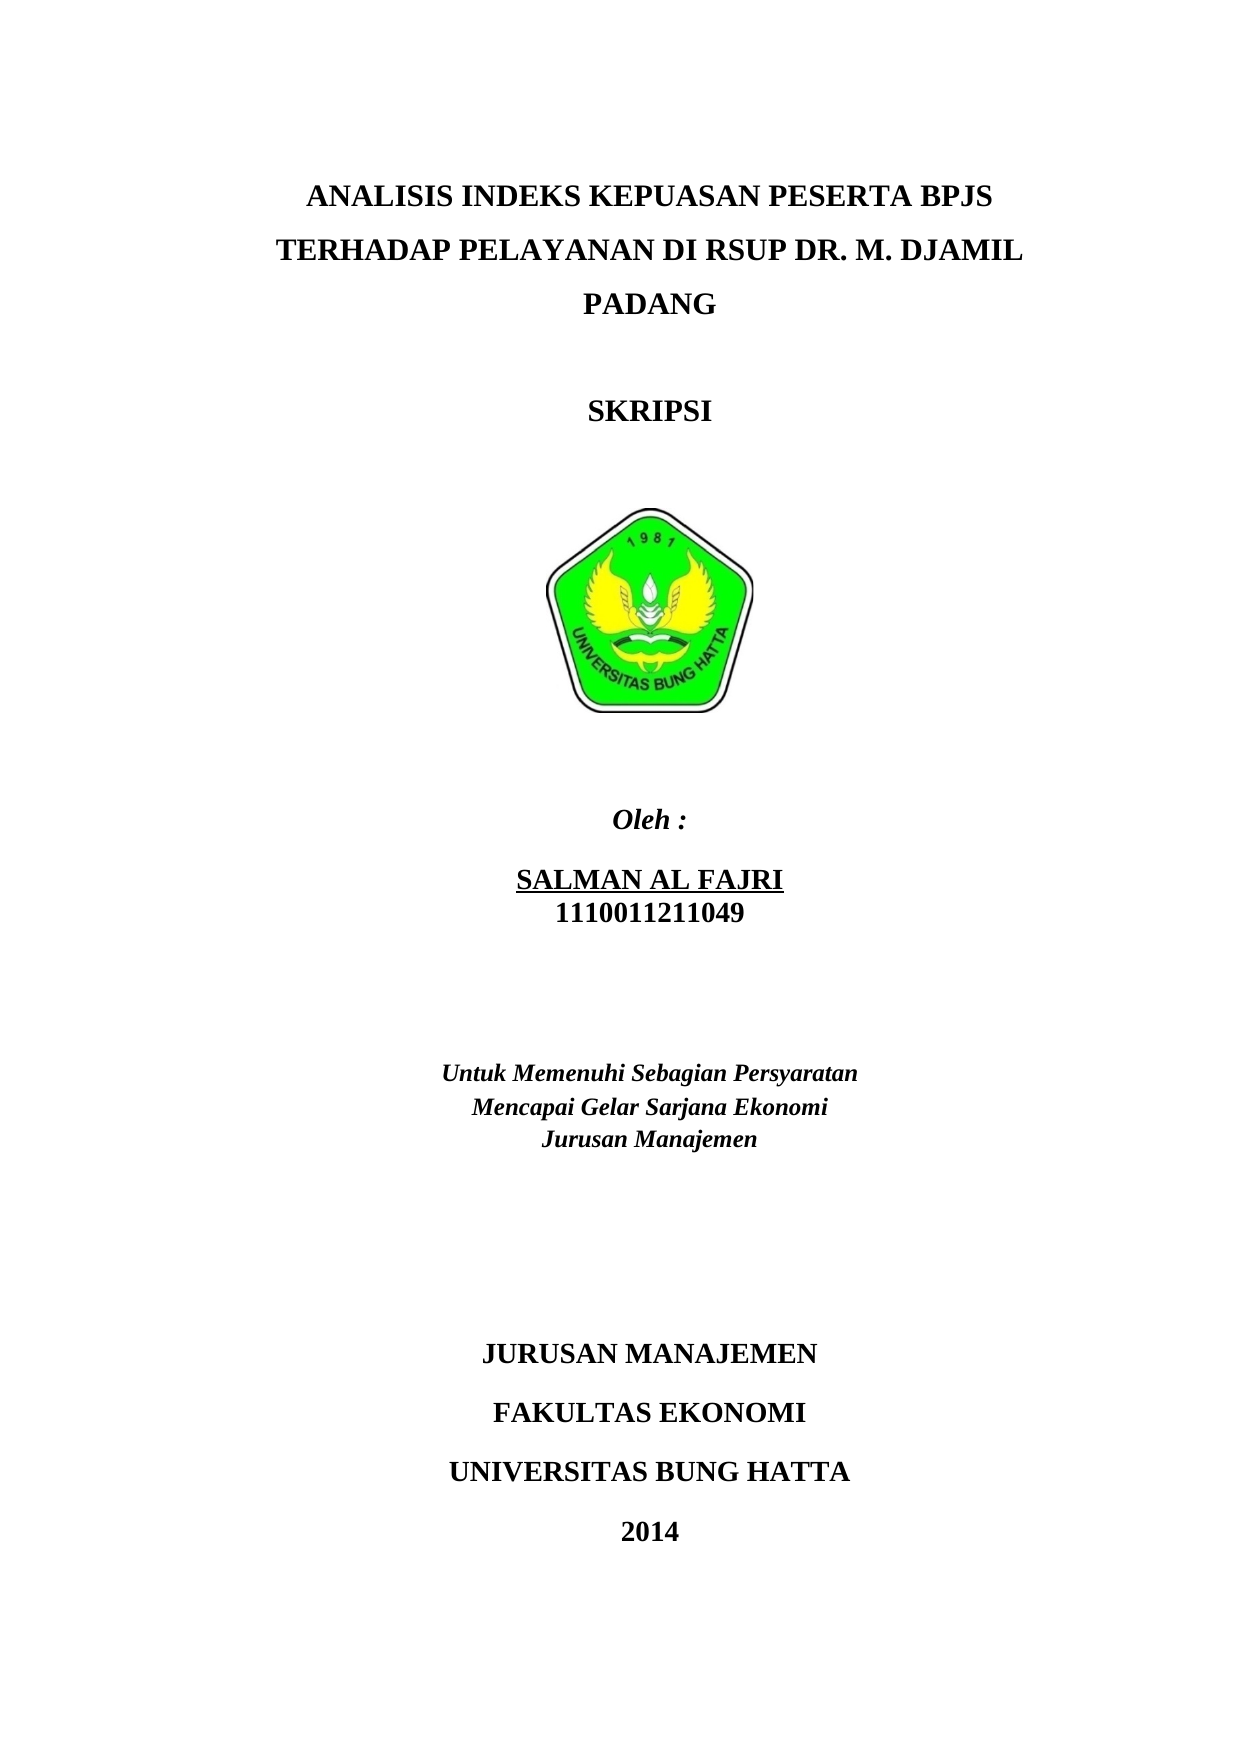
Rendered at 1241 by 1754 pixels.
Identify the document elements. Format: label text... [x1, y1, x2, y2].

text 2014 [236, 1514, 1063, 1547]
text 1110011211049 [236, 895, 1063, 929]
text Jurusan Manajemen [236, 1124, 1063, 1153]
text JURUSAN MANAJEMEN [236, 1336, 1063, 1369]
text ANALISIS INDEKS KEPUASAN PESERTA BPJS TERHADAP PELAYANAN DI RSUP DR. M. DJAMIL PADANG [236, 177, 1063, 321]
picture [546, 508, 754, 713]
text UNIVERSITAS BUNG HATTA [236, 1454, 1063, 1488]
text Untuk Memenuhi Sebagian Persyaratan [236, 1058, 1063, 1087]
text Oleh : [236, 802, 1063, 836]
text Mencapai Gelar Sarjana Ekonomi [236, 1092, 1063, 1120]
text FAKULTAS EKONOMI [236, 1395, 1063, 1429]
text SKRIPSI [236, 393, 1063, 428]
text SALMAN AL FAJRI [236, 862, 1063, 895]
